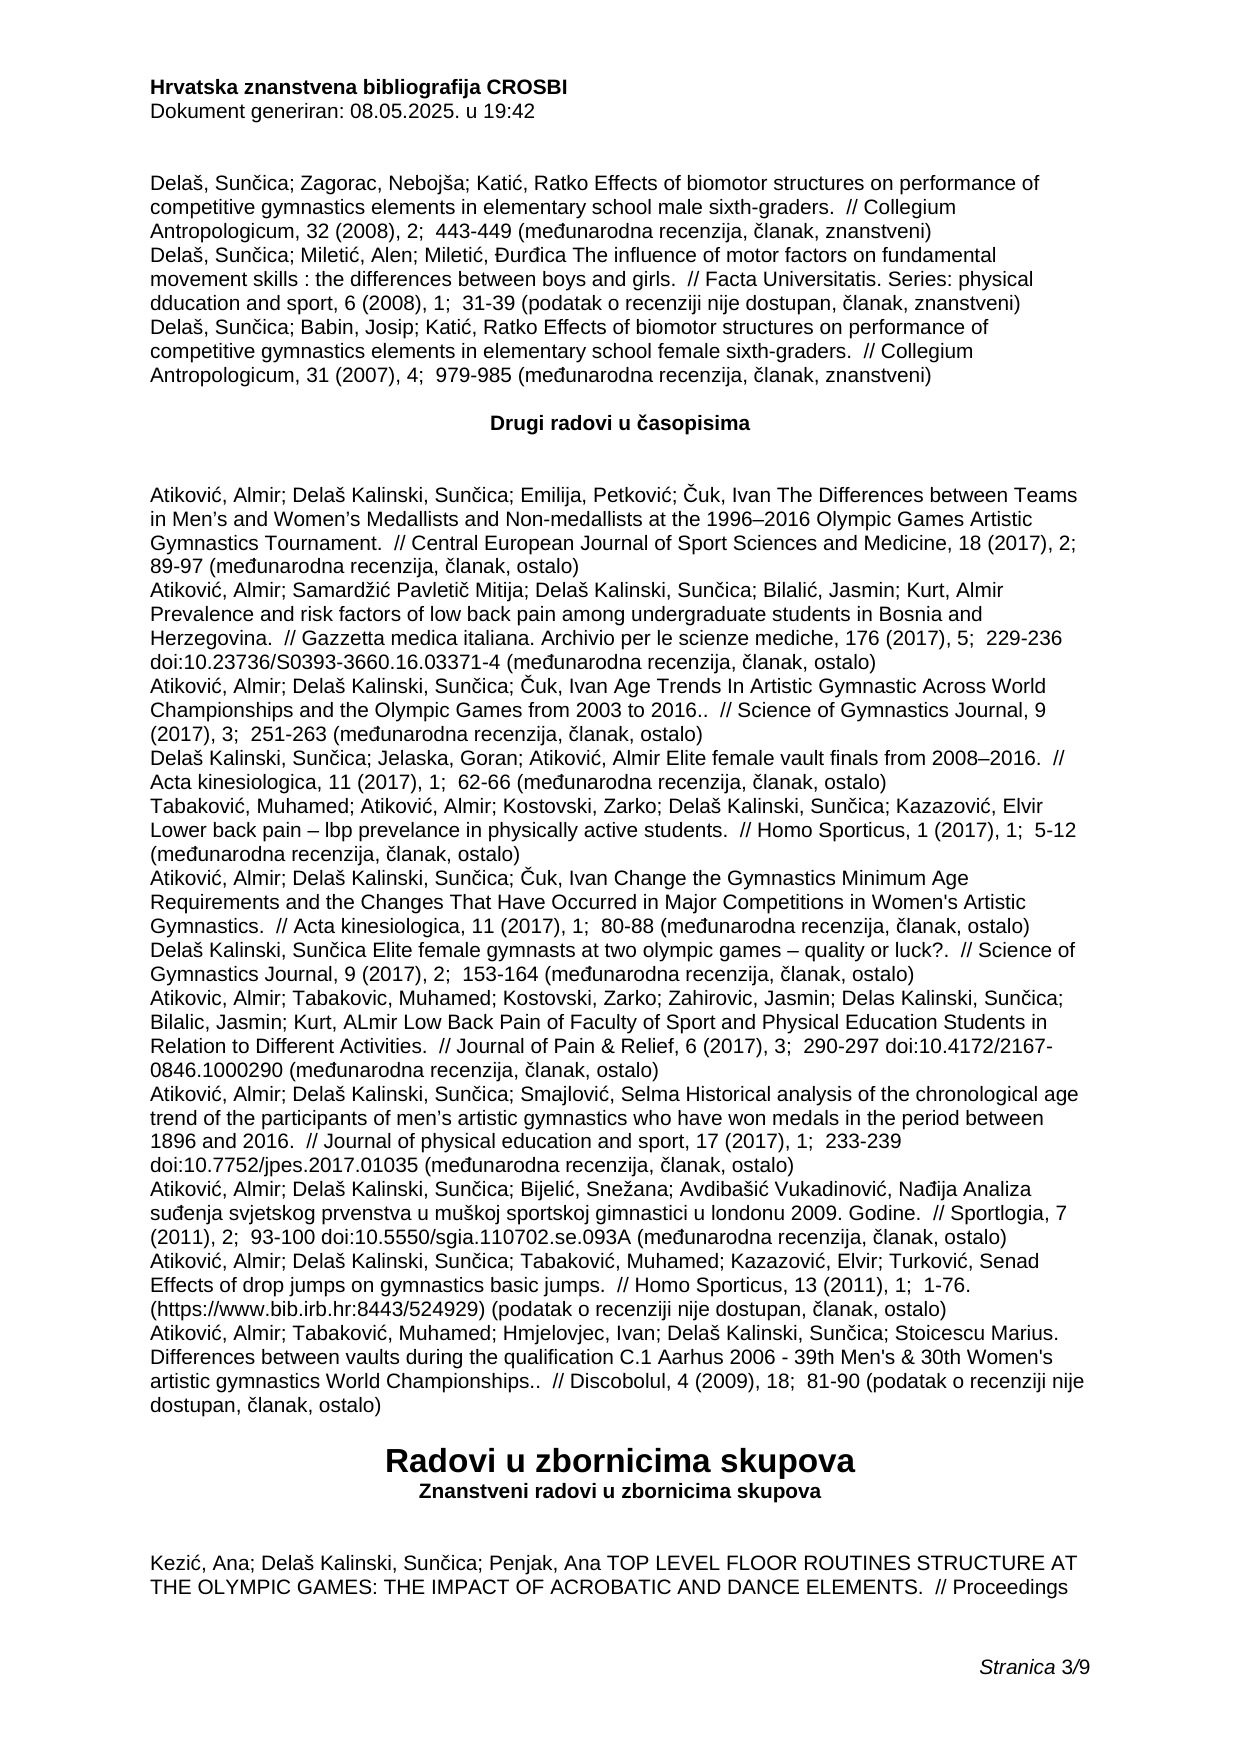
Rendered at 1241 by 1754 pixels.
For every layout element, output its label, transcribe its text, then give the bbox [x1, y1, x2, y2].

text Delaš, Sunčica; Babin, Josip; Katić, Ratko [150, 315, 1090, 387]
text Delaš Kalinski, Sunčica; Jelaska, Goran; Atiković, Almir [150, 746, 1090, 794]
text Delaš, Sunčica; Miletić, Alen; Miletić, Đurđica [150, 243, 1090, 315]
text Atiković, Almir; Delaš Kalinski, Sunčica; Bijelić, Snežana; Avdibašić Vukadinović, Nađija [150, 1177, 1090, 1249]
text Atiković, Almir; Tabaković, Muhamed; Hmjelovjec, Ivan; Delaš Kalinski, Sunčica; Stoicescu Marius. [150, 1321, 1090, 1417]
text Atiković, Almir; Samardžić Pavletič Mitija; Delaš Kalinski, Sunčica; Bilalić, Jasmin; Kurt, Almir [150, 578, 1090, 674]
text Atikovic, Almir; Tabakovic, Muhamed; Kostovski, Zarko; Zahirovic, Jasmin; Delas Kalinski, Sunčica; Bilalic, Jasmin; Kurt, ALmir [150, 986, 1090, 1081]
text Atiković, Almir; Delaš Kalinski, Sunčica; Čuk, Ivan [150, 674, 1090, 746]
text Atiković, Almir; Delaš Kalinski, Sunčica; Emilija, Petković; Čuk, Ivan [150, 482, 1090, 578]
subtitle Radovi u zbornicima skupova [150, 1441, 1090, 1479]
text Atiković, Almir; Delaš Kalinski, Sunčica; Tabaković, Muhamed; Kazazović, Elvir; Turković, Senad [150, 1249, 1090, 1321]
subtitle Drugi radovi u časopisima [150, 411, 1090, 434]
text Delaš, Sunčica; Zagorac, Nebojša; Katić, Ratko [150, 171, 1090, 243]
text Atiković, Almir; Delaš Kalinski, Sunčica; Smajlović, Selma [150, 1081, 1090, 1177]
text Atiković, Almir; Delaš Kalinski, Sunčica; Čuk, Ivan [150, 866, 1090, 938]
subtitle Znanstveni radovi u zbornicima skupova [150, 1479, 1090, 1503]
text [150, 1551, 1090, 1599]
text Tabaković, Muhamed; Atiković, Almir; Kostovski, Zarko; Delaš Kalinski, Sunčica; Kazazović, Elvir [150, 794, 1090, 866]
text Delaš Kalinski, Sunčica [150, 938, 1090, 986]
